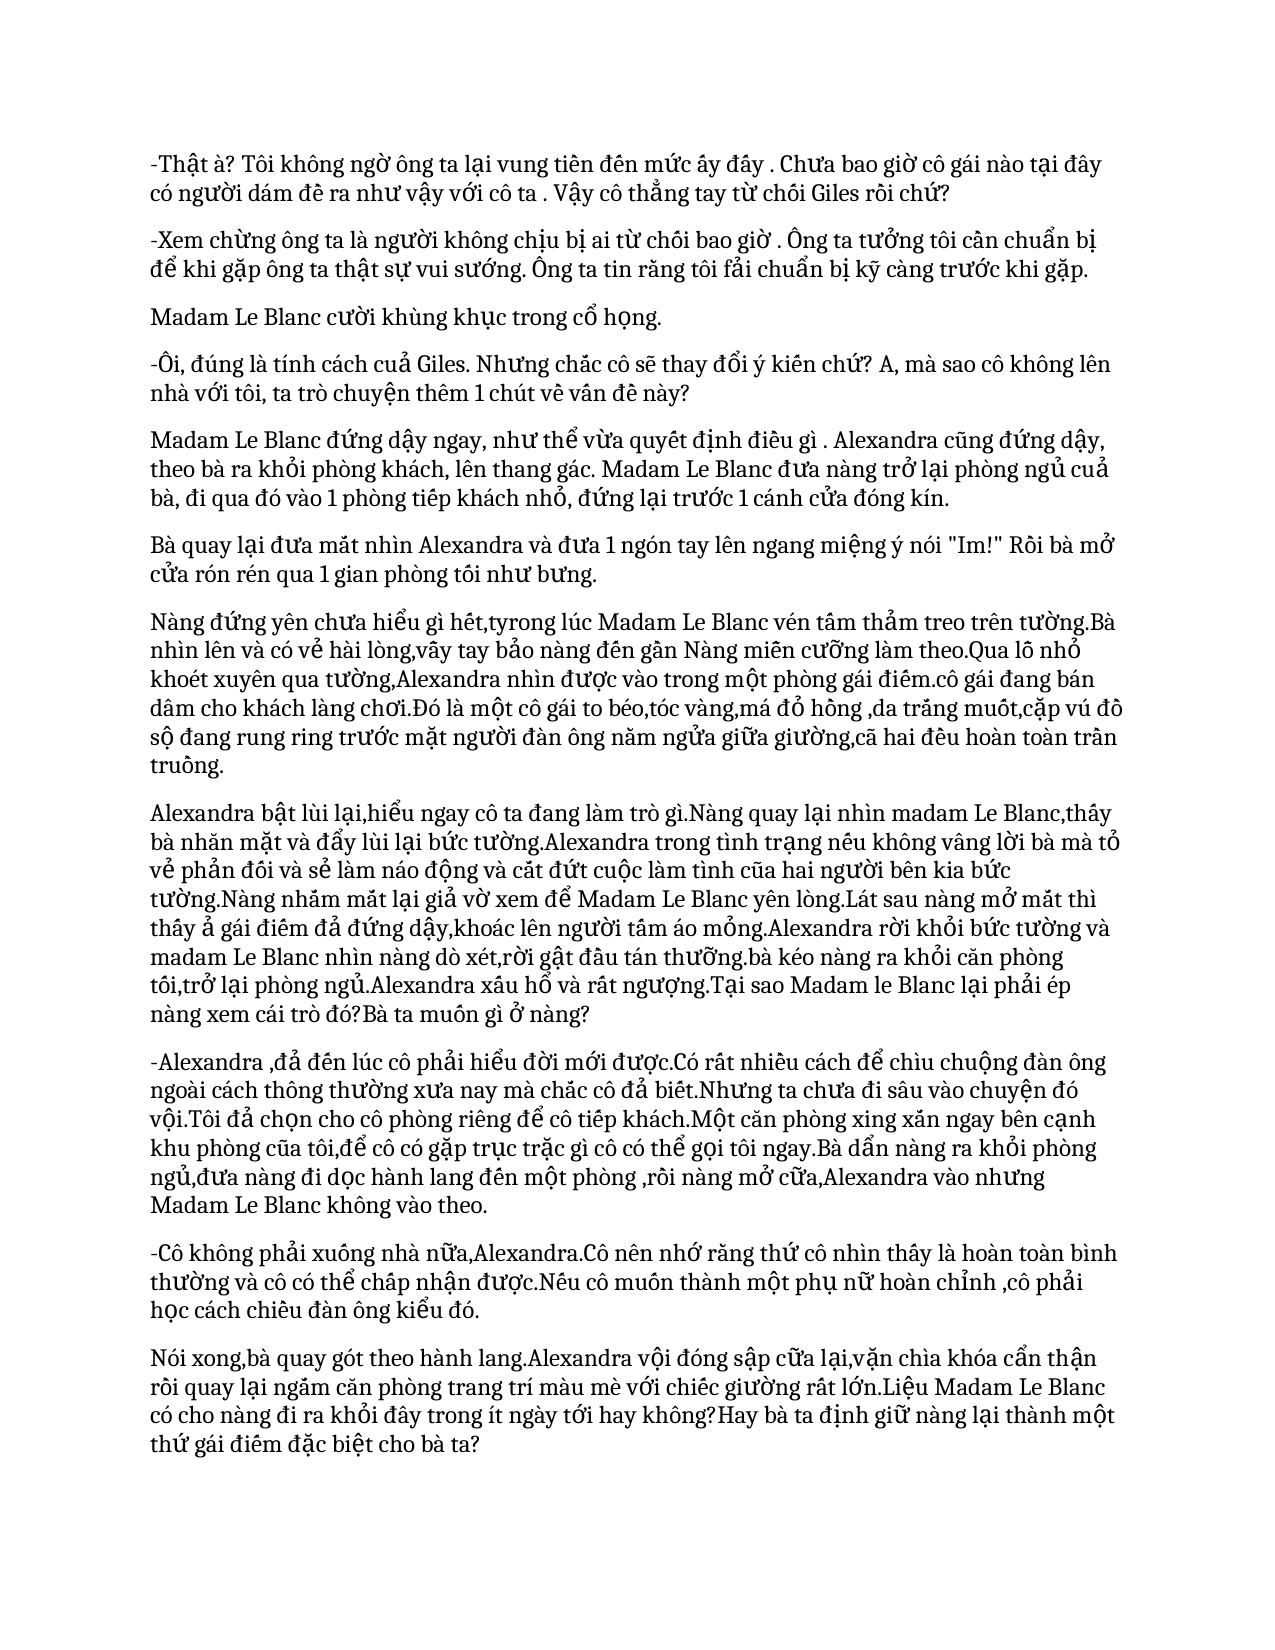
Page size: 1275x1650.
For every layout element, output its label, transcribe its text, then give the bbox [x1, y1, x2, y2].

text Alexandra bật lùi lại,hiểu ngay cô ta đang làm trò gì.Nàng quay lại nhìn madam Le Blanc,thấy bà nhăn mặt và đẩy lùi lại bức tường.Alexandra trong tình trạng nếu không vâng lời bà mà tỏ vẻ phản đối và sẻ làm náo động và cắt đứt cuộc làm tình cũa hai người bên kia bức tường.Nàng nhắm mắt lại giả vờ xem để Madam Le Blanc yên lòng.Lát sau nàng mở mắt thì thấy ả gái điếm đả đứng dậy,khoác lên người tấm áo mỏng.Alexandra rời khỏi bức tường và madam Le Blanc nhìn nàng dò xét,rời gật đầu tán thưỡng.bà kéo nàng ra khỏi căn phòng tối,trở lại phòng ngủ.Alexandra xấu hổ và rất ngượng.Tại sao Madam le Blanc lại phải ép nàng xem cái trò đó?Bà ta muốn gì ở nàng? [150, 799, 1125, 1029]
text Nói xong,bà quay gót theo hành lang.Alexandra vội đóng sập cữa lại,vặn chìa khóa cẩn thận rồi quay lại ngắm căn phòng trang trí màu mè với chiếc giường rất lớn.Liệu Madam Le Blanc có cho nàng đi ra khỏi đây trong ít ngày tới hay không?Hay bà ta định giữ nàng lại thành một thứ gái điếm đặc biệt cho bà ta? [150, 1344, 1125, 1459]
text -Alexandra ,đả đến lúc cô phải hiểu đời mới được.Có rất nhiều cách để chìu chuộng đàn ông ngoài cách thông thường xưa nay mà chắc cô đả biết.Nhưng ta chưa đi sâu vào chuyện đó vội.Tôi đả chọn cho cô phòng riêng để cô tiếp khách.Một căn phòng xing xắn ngay bên cạnh khu phòng cũa tôi,để cô có gặp trục trặc gì cô có thể gọi tôi ngay.Bà dẩn nàng ra khỏi phòng ngủ,đưa nàng đi dọc hành lang đến một phòng ,rồi nàng mở cữa,Alexandra vào nhưng Madam Le Blanc không vào theo. [150, 1047, 1125, 1220]
text Nàng đứng yên chưa hiểu gì hết,tyrong lúc Madam Le Blanc vén tấm thảm treo trên tường.Bà nhìn lên và có vẻ hài lòng,vẫy tay bảo nàng đến gần Nàng miễn cưỡng làm theo.Qua lỗ nhỏ khoét xuyên qua tường,Alexandra nhìn được vào trong một phòng gái điếm.cô gái đang bán dâm cho khách làng chơi.Đó là một cô gái to béo,tóc vàng,má đỏ hồng ,da trắng muốt,cặp vú đồ sộ đang rung ring trước mặt người đàn ông nằm ngửa giữa giường,cã hai đều hoàn toàn trần truồng. [150, 607, 1125, 780]
text -Xem chừng ông ta là người không chịu bị ai từ chối bao giờ . Ông ta tưởng tôi cần chuẩn bị để khi gặp ông ta thật sự vui sướng. Ông ta tin rằng tôi fải chuẩn bị kỹ càng trước khi gặp. [150, 226, 1125, 284]
text Bà quay lại đưa mắt nhìn Alexandra và đưa 1 ngón tay lên ngang miệng ý nói "Im!" Rồi bà mở cửa rón rén qua 1 gian phòng tối như bưng. [150, 531, 1125, 589]
text Madam Le Blanc đứng dậy ngay, như thể vừa quyết định điều gì . Alexandra cũng đứng dậy, theo bà ra khỏi phòng khách, lên thang gác. Madam Le Blanc đưa nàng trở lại phòng ngủ cuả bà, đi qua đó vào 1 phòng tiếp khách nhỏ, đứng lại trước 1 cánh cửa đóng kín. [150, 426, 1125, 512]
text -Thật à? Tôi không ngờ ông ta lại vung tiền đến mức ấy đấy . Chưa bao giờ cô gái nào tại đây có người dám đề ra như vậy với cô ta . Vậy cô thẳng tay từ chối Giles rồi chứ? [150, 150, 1125, 207]
text -Ôi, đúng là tính cách cuả Giles. Nhưng chắc cô sẽ thay đổi ý kiến chứ? A, mà sao cô không lên nhà với tôi, ta trò chuyện thêm 1 chút về vấn đề này? [150, 350, 1125, 407]
text -Cô không phải xuống nhà nữa,Alexandra.Cô nên nhớ rằng thứ cô nhìn thấy là hoàn toàn bình thường và cô có thể chấp nhận được.Nếu cô muốn thành một phụ nữ hoàn chỉnh ,cô phải học cách chiều đàn ông kiểu đó. [150, 1239, 1125, 1325]
text Madam Le Blanc cười khùng khục trong cổ họng. [150, 302, 1125, 331]
